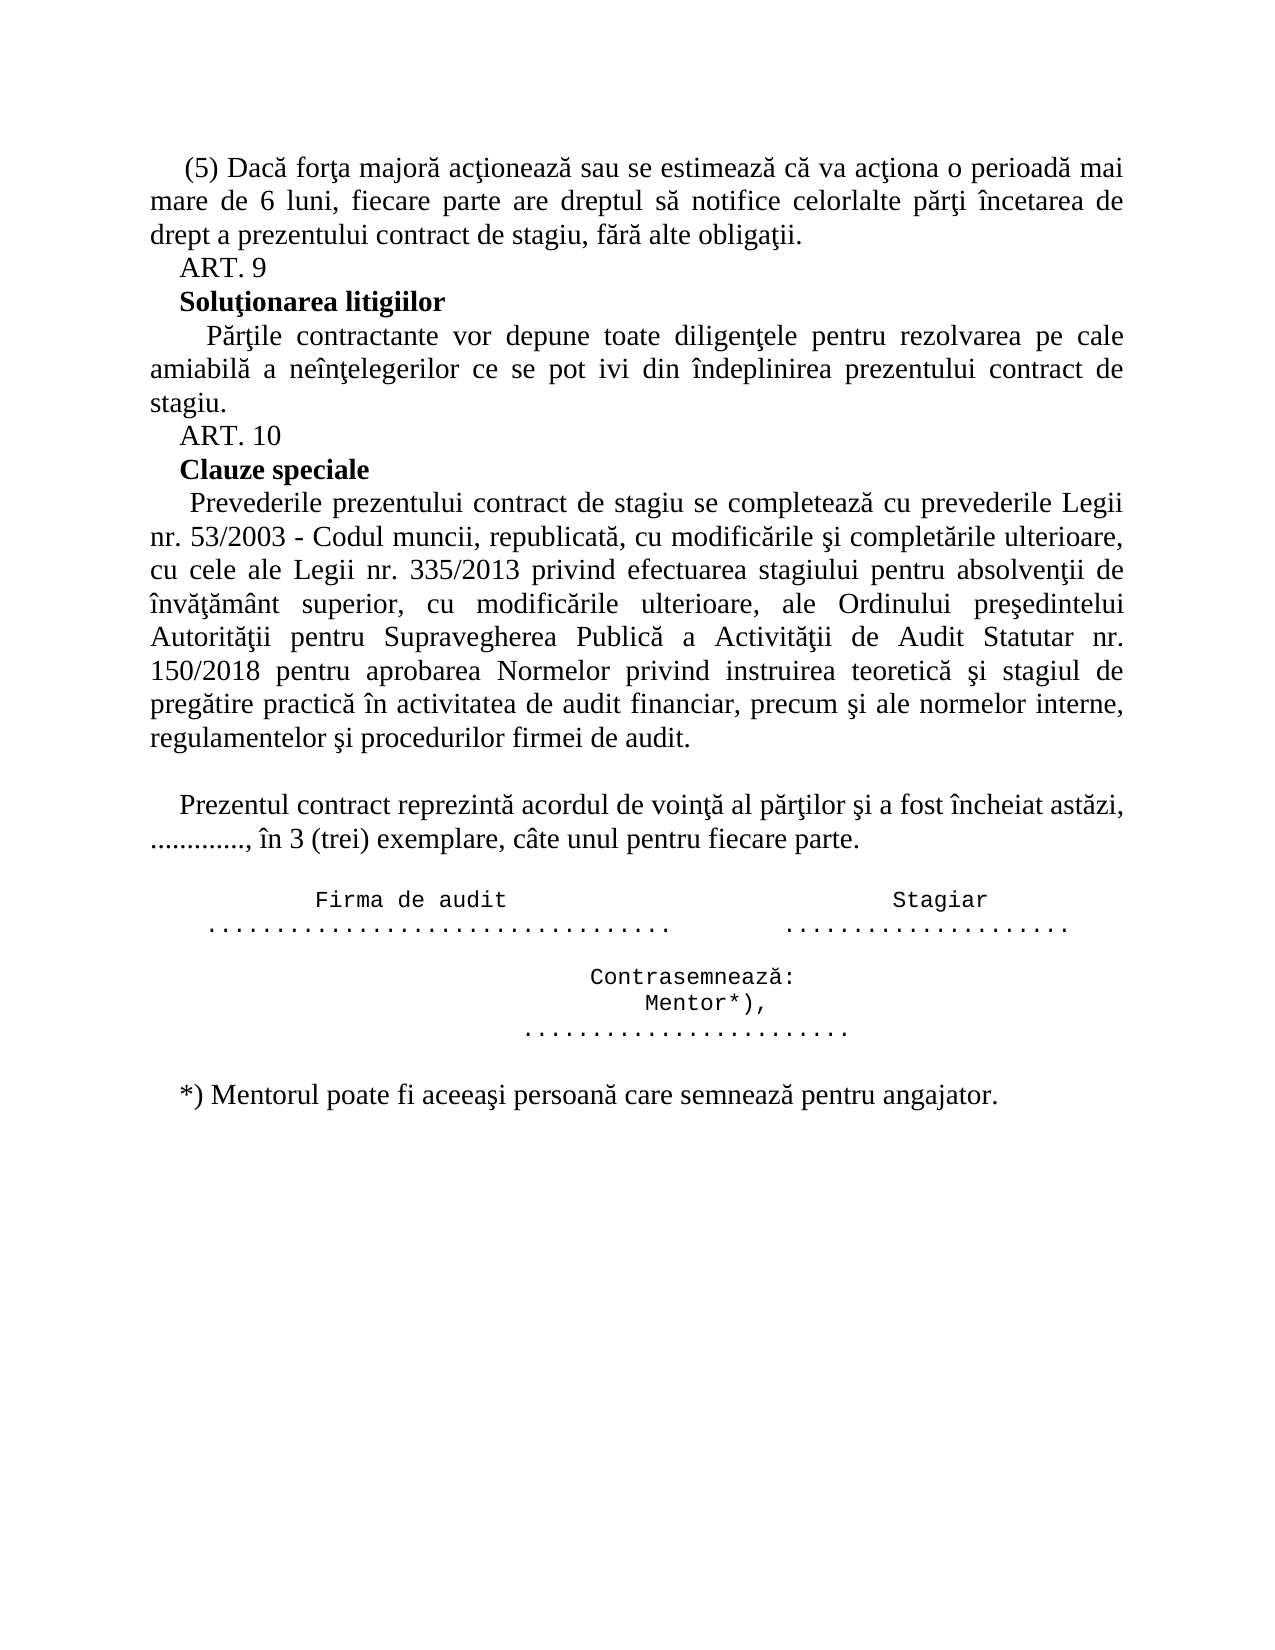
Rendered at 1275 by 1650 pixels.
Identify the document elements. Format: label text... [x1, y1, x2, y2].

text ........................ [150, 1018, 1125, 1043]
text .................................. ..................... [150, 914, 1125, 940]
text Clauze speciale [150, 452, 1125, 485]
text Firma de audit Stagiar [150, 888, 1125, 914]
text Părţile contractante vor depune toate diligenţele pentru rezolvarea pe cale amiabilă a neînţelegerilor ce se pot ivi din îndeplinirea prezentului contract de stagiu. [150, 318, 1125, 418]
text *) Mentorul poate fi aceeaşi persoană care semnează pentru angajator. [150, 1077, 1125, 1111]
text Soluţionarea litigiilor [150, 284, 1125, 318]
text ART. 9 [150, 251, 1125, 284]
text (5) Dacă forţa majoră acţionează sau se estimează că va acţiona o perioadă mai mare de 6 luni, fiecare parte are dreptul să notifice celorlalte părţi încetarea de drept a prezentului contract de stagiu, fără alte obligaţii. [150, 150, 1125, 251]
text Mentor*), [150, 992, 1125, 1018]
text Prezentul contract reprezintă acordul de voinţă al părţilor şi a fost încheiat astăzi, ............., în 3 (trei) exemplare, câte unul pentru fiecare parte. [150, 787, 1125, 854]
text Contrasemnează: [150, 966, 1125, 992]
text Prevederile prezentului contract de stagiu se completează cu prevederile Legii nr. 53/2003 - Codul muncii, republicată, cu modificările şi completările ulterioare, cu cele ale Legii nr. 335/2013 privind efectuarea stagiului pentru absolvenţii de învăţământ superior, cu modificările ulterioare, ale Ordinului preşedintelui Autorităţii pentru Supravegherea Publică a Activităţii de Audit Statutar nr. 150/2018 pentru aprobarea Normelor privind instruirea teoretică şi stagiul de pregătire practică în activitatea de audit financiar, precum şi ale normelor interne, regulamentelor şi procedurilor firmei de audit. [150, 485, 1125, 754]
text ART. 10 [150, 418, 1125, 452]
